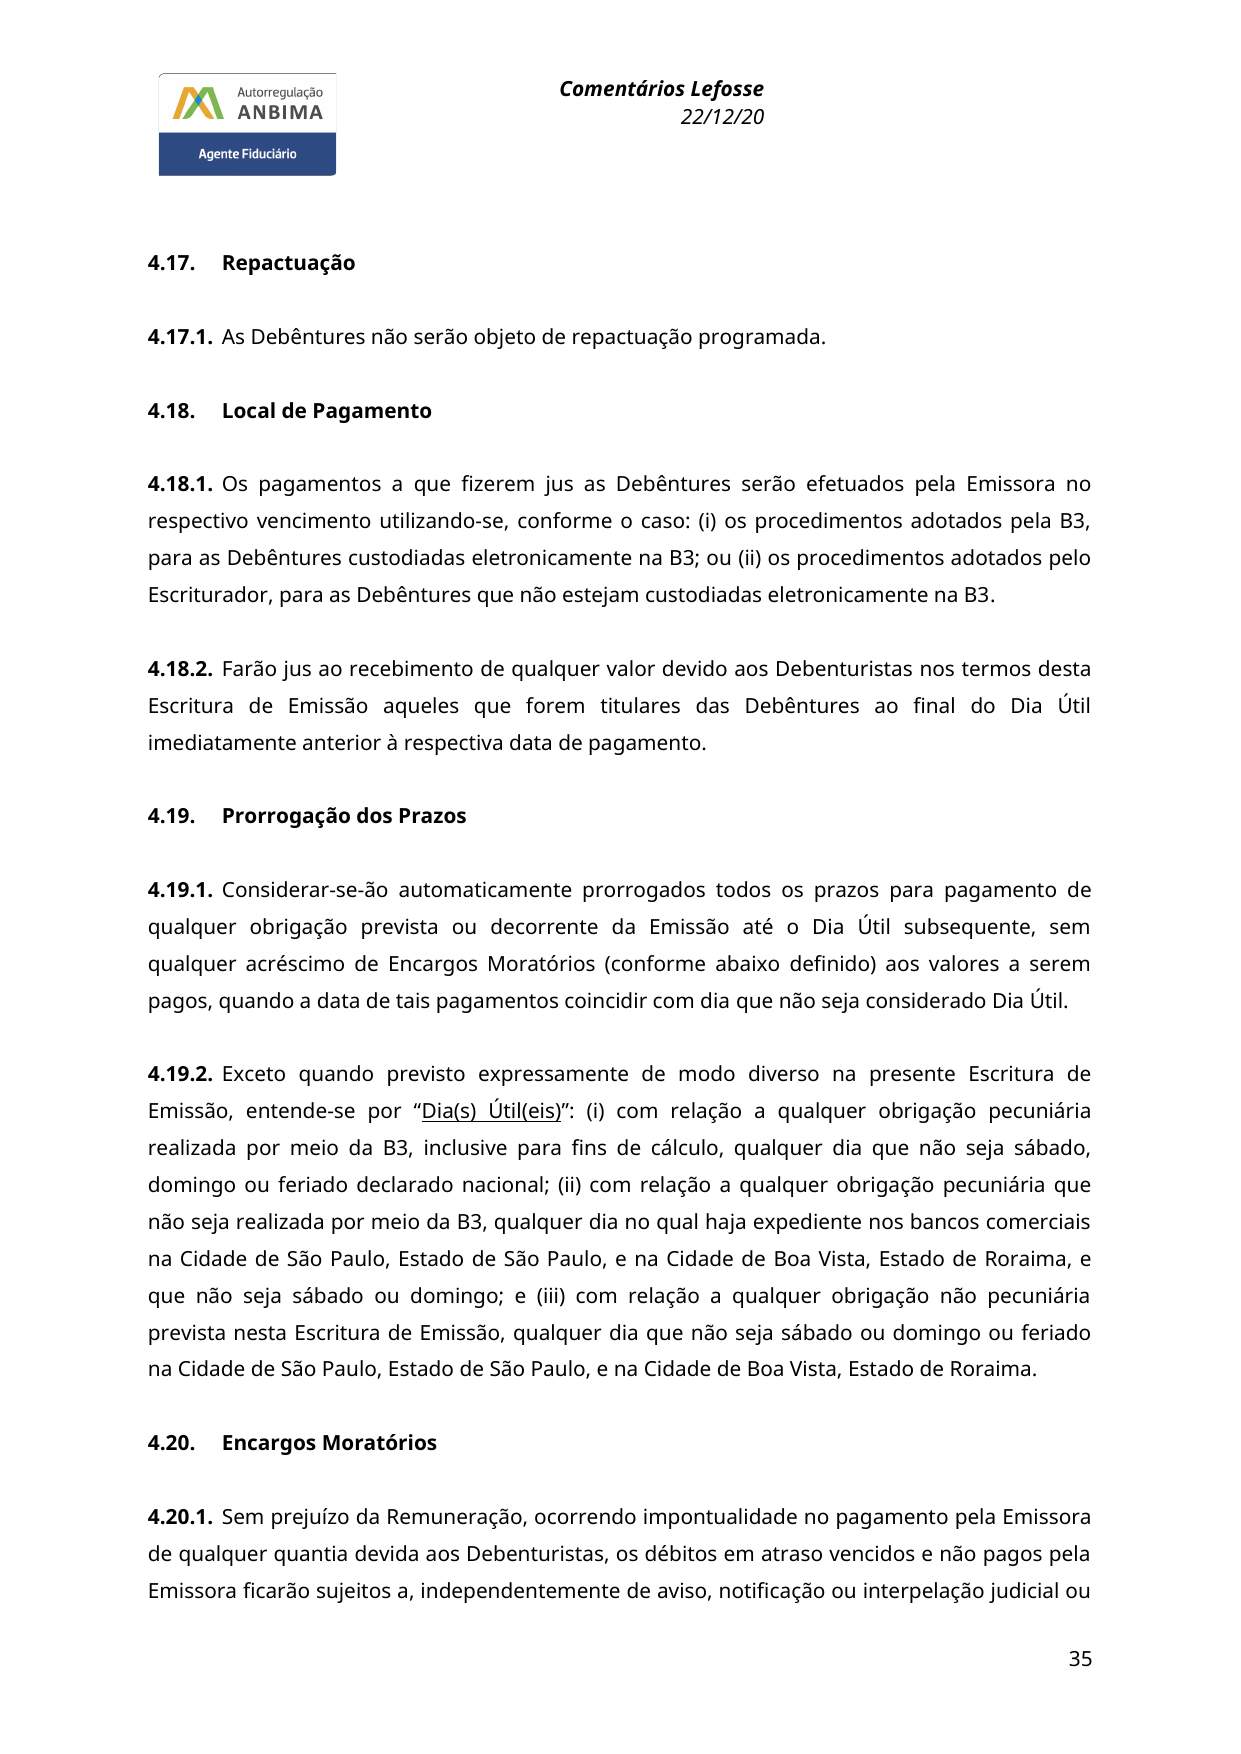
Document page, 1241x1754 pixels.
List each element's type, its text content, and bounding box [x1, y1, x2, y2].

text As Debêntures não serão objeto de repactuação programada. [148, 322, 1092, 350]
picture [158, 73, 337, 176]
text Considerar-se-ão automaticamente prorrogados todos os prazos para pagamento de qualquer obrigação prevista ou decorrente da Emissão até o Dia Útil subsequente, sem qualquer acréscimo de Encargos Moratórios (conforme abaixo definido) aos valores a serem pagos, quando a data de tais pagamentos coincidir com dia que não seja considerado Dia Útil. [148, 875, 1092, 1014]
text Prorrogação dos Prazos [148, 801, 1092, 830]
text Repactuação [148, 248, 1092, 277]
text Os pagamentos a que fizerem jus as Debêntures serão efetuados pela Emissora no respectivo vencimento utilizando-se, conforme o caso: (i) os procedimentos adotados pela B3, para as Debêntures custodiadas eletronicamente na B3; ou (ii) os procedimentos adotados pelo Escriturador, para as Debêntures que não estejam custodiadas eletronicamente na B3. [148, 469, 1092, 608]
text Exceto quando previsto expressamente de modo diverso na presente Escritura de Emissão, entende-se por “Dia(s) Útil(eis)”: (i) com relação a qualquer obrigação pecuniária realizada por meio da B3, inclusive para fins de cálculo, qualquer dia que não seja sábado, domingo ou feriado declarado nacional; (ii) com relação a qualquer obrigação pecuniária que não seja realizada por meio da B3, qualquer dia no qual haja expediente nos bancos comerciais na Cidade de São Paulo, Estado de São Paulo, e na Cidade de Boa Vista, Estado de Roraima, e que não seja sábado ou domingo; e (iii) com relação a qualquer obrigação não pecuniária prevista nesta Escritura de Emissão, qualquer dia que não seja sábado ou domingo ou feriado na Cidade de São Paulo, Estado de São Paulo, e na Cidade de Boa Vista, Estado de Roraima. [148, 1059, 1092, 1383]
text Farão jus ao recebimento de qualquer valor devido aos Debenturistas nos termos desta Escritura de Emissão aqueles que forem titulares das Debêntures ao final do Dia Útil imediatamente anterior à respectiva data de pagamento. [148, 654, 1092, 756]
text Local de Pagamento [148, 396, 1092, 424]
text Encargos Moratórios [148, 1428, 1092, 1457]
